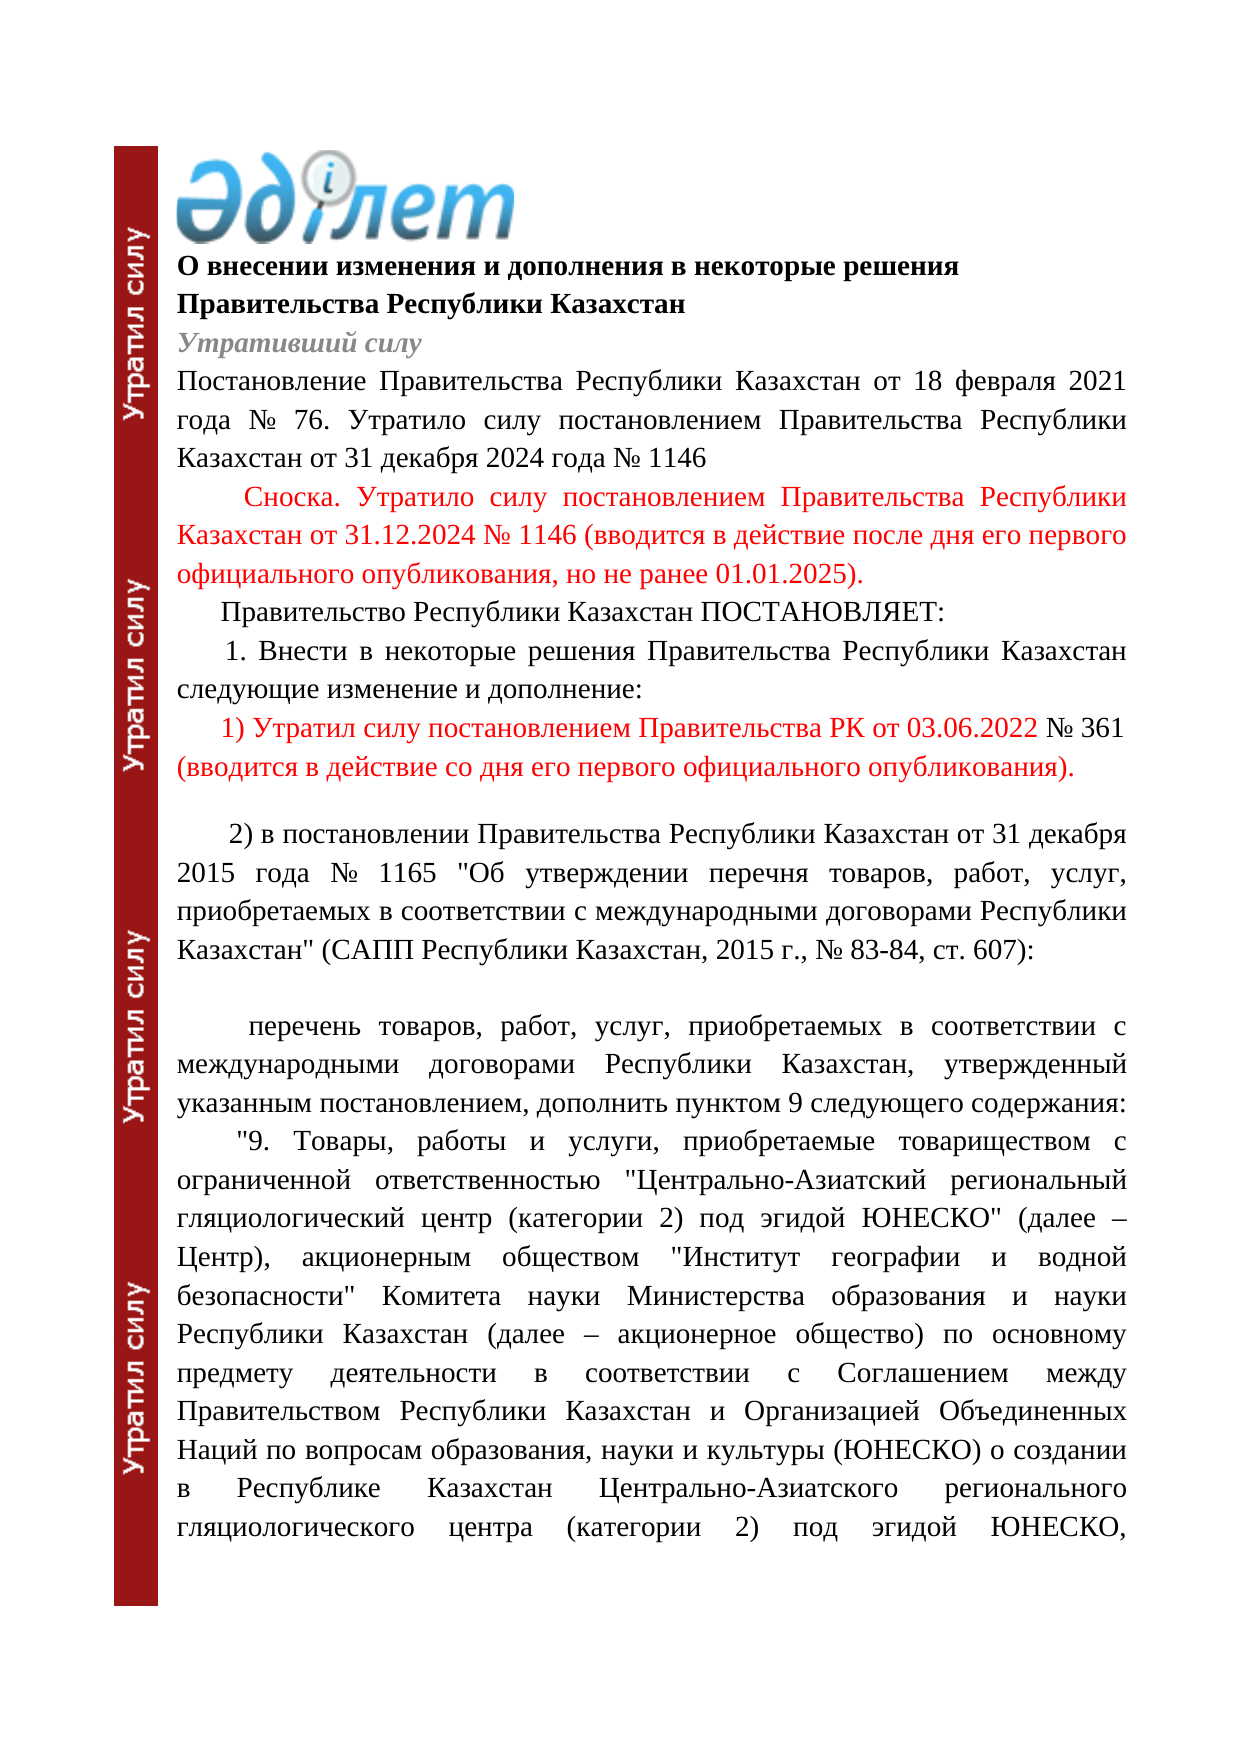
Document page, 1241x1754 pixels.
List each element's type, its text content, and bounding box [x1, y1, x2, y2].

text Постановление Правительства Республики Казахстан от 18 февраля 2021 года № 76. Утратило силу постановлением Правительства Республики Казахстан от 31 декабря 2024 года № 1146 [112, 363, 1128, 474]
picture [114, 812, 158, 816]
text 1. Внести в некоторые решения Правительства Республики Казахстан следующие изменение и дополнение: [112, 633, 1128, 705]
picture [114, 146, 158, 248]
picture [114, 965, 158, 1008]
picture [114, 358, 158, 363]
picture [114, 474, 158, 479]
text Правительство Республики Казахстан ПОСТАНОВЛЯЕТ: [112, 594, 1128, 628]
picture [114, 1542, 158, 1606]
text Сноска. Утратило силу постановлением Правительства Республики Казахстан от 31.12.2024 № 1146 (вводится в действие после дня его первого официального опубликования, но не ранее 01.01.2025). [112, 479, 1128, 589]
text О внесении изменения и дополнения в некоторые решения Правительства Республики Казахстан [112, 248, 1128, 320]
picture [114, 320, 158, 325]
text 1) Утратил силу постановлением Правительства РК от 03.06.2022 № 361 (вводится в действие со дня его первого официального опубликования). [112, 710, 1128, 812]
picture [114, 705, 158, 710]
picture [114, 589, 158, 594]
text Утративший силу [112, 325, 1128, 358]
picture [176, 150, 515, 244]
picture [114, 1118, 158, 1123]
text перечень товаров, работ, услуг, приобретаемых в соответствии с международными договорами Республики Казахстан, утвержденный указанным постановлением, дополнить пунктом 9 следующего содержания: [112, 1008, 1128, 1118]
text 2) в постановлении Правительства Республики Казахстан от 31 декабря 2015 года № 1165 "Об утверждении перечня товаров, работ, услуг, приобретаемых в соответствии с международными договорами Республики Казахстан" (САПП Республики Казахстан, 2015 г., № 83-84, ст. 607): [112, 816, 1128, 965]
picture [114, 628, 158, 633]
